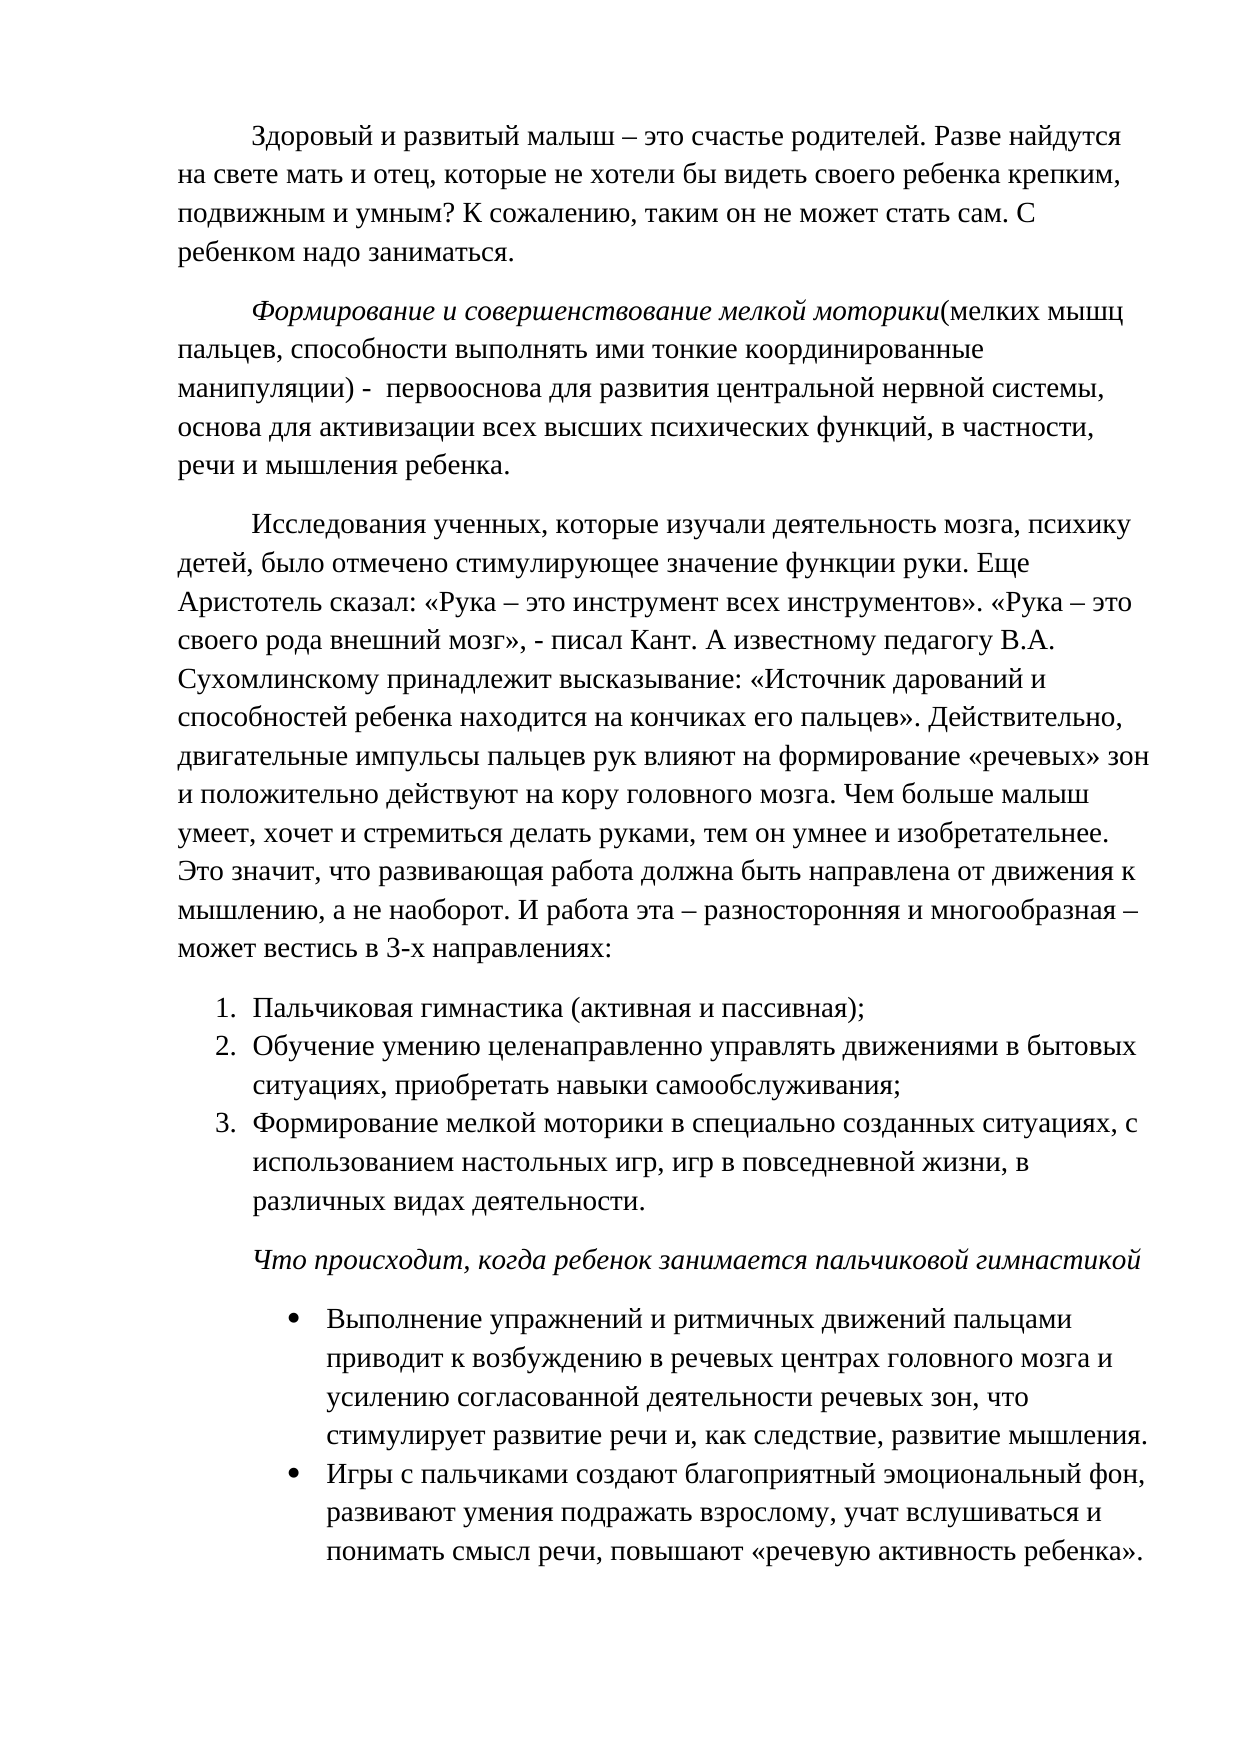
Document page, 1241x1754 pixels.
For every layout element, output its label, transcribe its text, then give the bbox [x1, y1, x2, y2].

list Игры с пальчиками создают благоприятный эмоциональный фон, развивают умения подражать взрослому, учат вслушиваться и понимать смысл речи, повышают «речевую активность ребенка». [288, 1456, 1152, 1566]
list Формирование мелкой моторики в специально созданных ситуациях, с использованием настольных игр, игр в повседневной жизни, в различных видах деятельности. [215, 1106, 1152, 1216]
list Выполнение упражнений и ритмичных движений пальцами приводит к возбуждению в речевых центрах головного мозга и усилению согласованной деятельности речевых зон, что стимулирует развитие речи и, как следствие, развитие мышления. [288, 1301, 1152, 1451]
text Что происходит, когда ребенок занимается пальчиковой гимнастикой [251, 1242, 1152, 1276]
text Исследования ученных, которые изучали деятельность мозга, психику детей, было отмечено стимулирующее значение функции руки. Еще Аристотель сказал: «Рука – это инструмент всех инструментов». «Рука – это своего рода внешний мозг», - писал Кант. А известному педагогу В.А. Сухомлинскому принадлежит высказывание: «Источник дарований и способностей ребенка находится на кончиках его пальцев». Действительно, двигательные импульсы пальцев рук влияют на формирование «речевых» зон и положительно действуют на кору головного мозга. Чем больше малыш умеет, хочет и стремиться делать руками, тем он умнее и изобретательнее. Это значит, что развивающая работа должна быть направлена от движения к мышлению, а не наоборот. И работа эта – разносторонняя и многообразная – может вестись в 3-х направлениях: [177, 507, 1152, 964]
list Обучение умению целенаправленно управлять движениями в бытовых ситуациях, приобретать навыки самообслуживания; [215, 1028, 1152, 1101]
text Здоровый и развитый малыш – это счастье родителей. Разве найдутся на свете мать и отец, которые не хотели бы видеть своего ребенка крепким, подвижным и умным? К сожалению, таким он не может стать сам. С ребенком надо заниматься. [177, 118, 1152, 267]
list Пальчиковая гимнастика (активная и пассивная); [215, 990, 1152, 1023]
text Формирование и совершенствование мелкой моторики(мелких мышц пальцев, способности выполнять ими тонкие координированные манипуляции) - первооснова для развития центральной нервной системы, основа для активизации всех высших психических функций, в частности, речи и мышления ребенка. [177, 293, 1152, 481]
